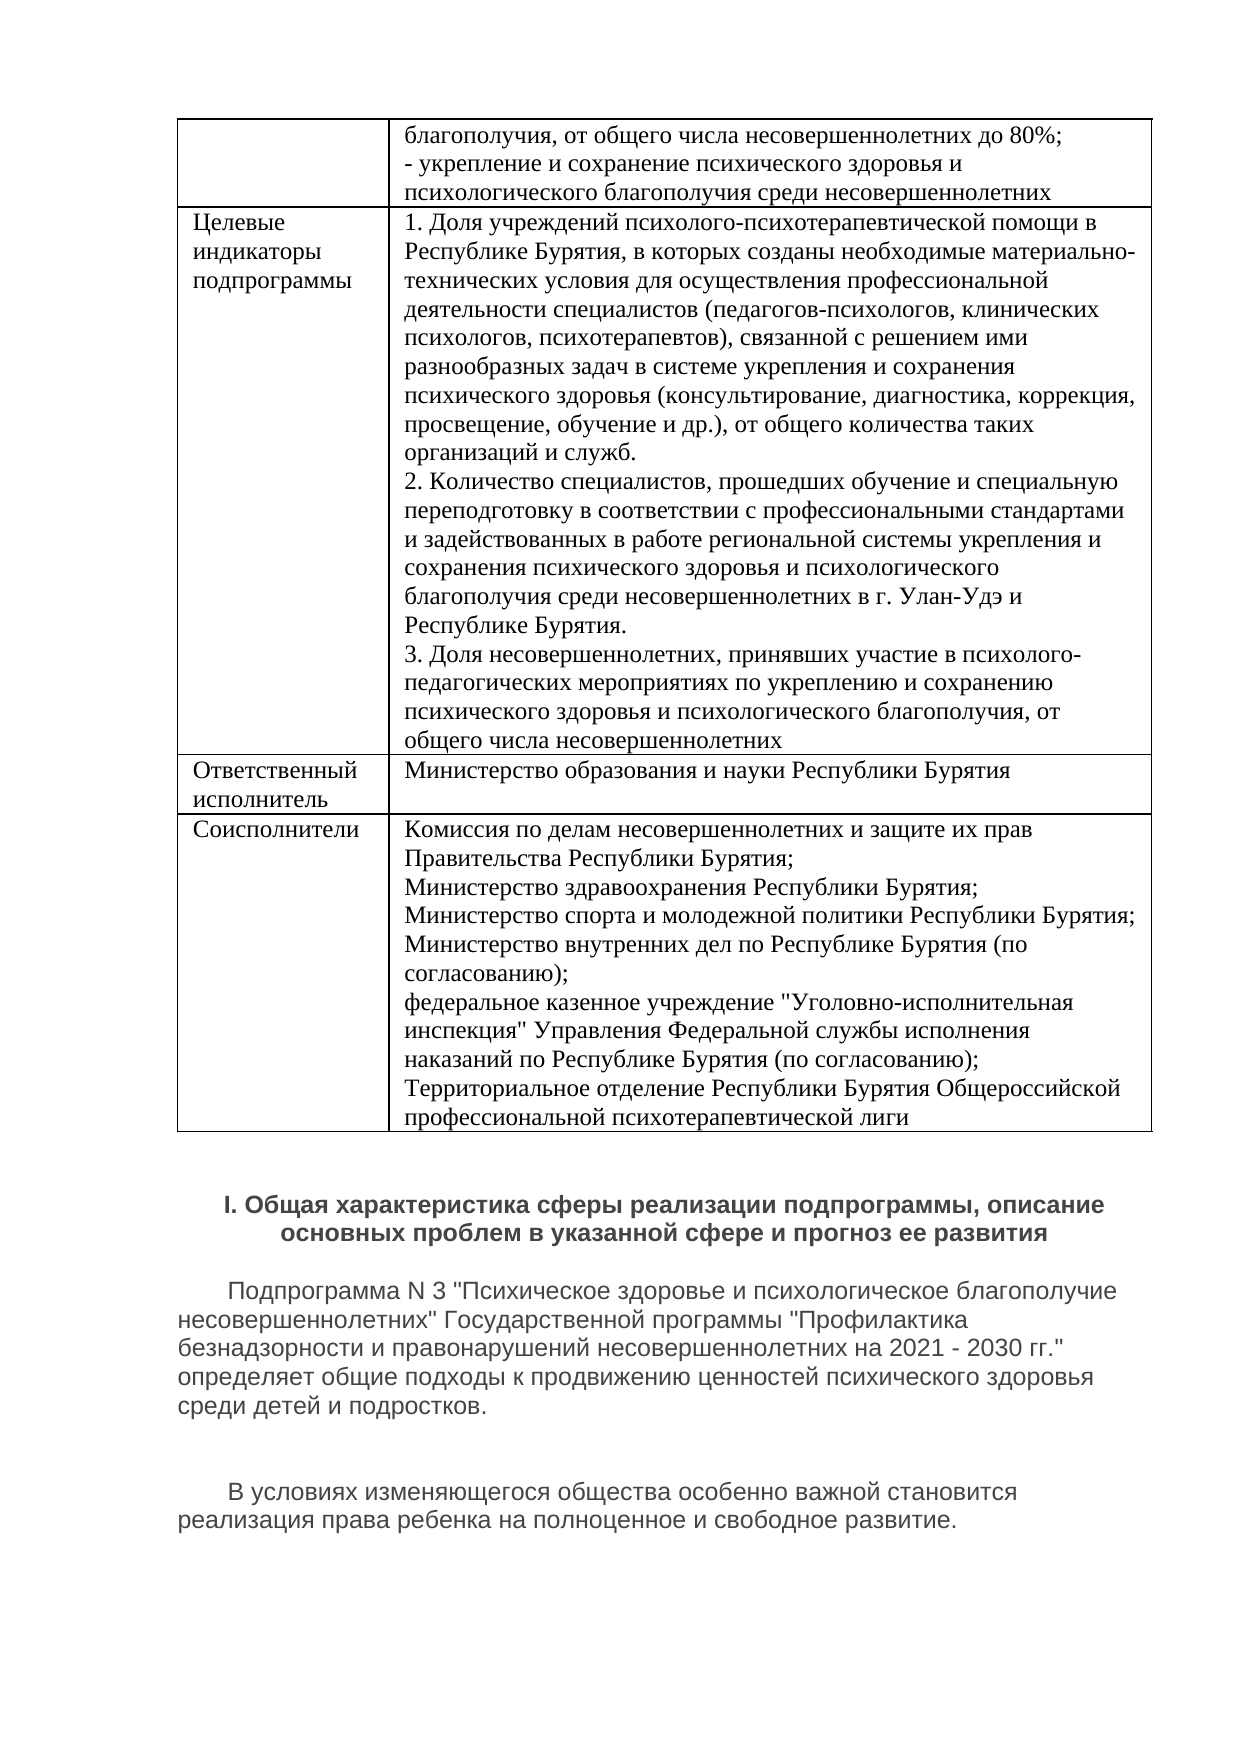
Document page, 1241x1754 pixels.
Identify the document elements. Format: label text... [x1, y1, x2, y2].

table_cell Соисполнители [178, 815, 388, 1131]
table_cell Комиссия по делам несовершеннолетних и защите их прав Правительства Республики Бурятия; Министерство здравоохранения Республики Бурятия; Министерство спорта и молодежной политики Республики Бурятия; Министерство внутренних дел по Республике Бурятия (по согласованию); федеральное казенное учреждение "Уголовно-исполнительная инспекция" Управления Федеральной службы исполнения наказаний по Республике Бурятия (по согласованию); Территориальное отделение Республики Бурятия Общероссийской профессиональной психотерапевтической лиги [390, 815, 1151, 1131]
table_cell 1. Доля учреждений психолого-психотерапевтической помощи в Республике Бурятия, в которых созданы необходимые материально-технических условия для осуществления профессиональной деятельности специалистов (педагогов-психологов, клинических психологов, психотерапевтов), связанной с решением ими разнообразных задач в системе укрепления и сохранения психического здоровья (консультирование, диагностика, коррекция, просвещение, обучение и др.), от общего количества таких организаций и служб. 2. Количество специалистов, прошедших обучение и специальную переподготовку в соответствии с профессиональными стандартами и задействованных в работе региональной системы укрепления и сохранения психического здоровья и психологического благополучия среди несовершеннолетних в г. Улан-Удэ и Республике Бурятия. 3. Доля несовершеннолетних, принявших участие в психолого-педагогических мероприятиях по укреплению и сохранению психического здоровья и психологического благополучия, от общего числа несовершеннолетних [390, 208, 1151, 754]
text В условиях изменяющегося общества особенно важной становится реализация права ребенка на полноценное и свободное развитие. [177, 1476, 1152, 1562]
table_cell Ответственный исполнитель [178, 755, 388, 813]
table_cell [390, 120, 1151, 206]
table_cell Министерство образования и науки Республики Бурятия [390, 755, 1151, 813]
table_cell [178, 120, 388, 206]
text Подпрограмма N 3 "Психическое здоровье и психологическое благополучие несовершеннолетних" Государственной программы "Профилактика безнадзорности и правонарушений несовершеннолетних на 2021 - 2030 гг." определяет общие подходы к продвижению ценностей психического здоровья среди детей и подростков. [177, 1276, 1152, 1448]
table_cell Целевые индикаторы подпрограммы [178, 208, 388, 754]
text I. Общая характеристика сферы реализации подпрограммы, описание основных проблем в указанной сфере и прогноз ее развития [177, 1132, 1152, 1247]
